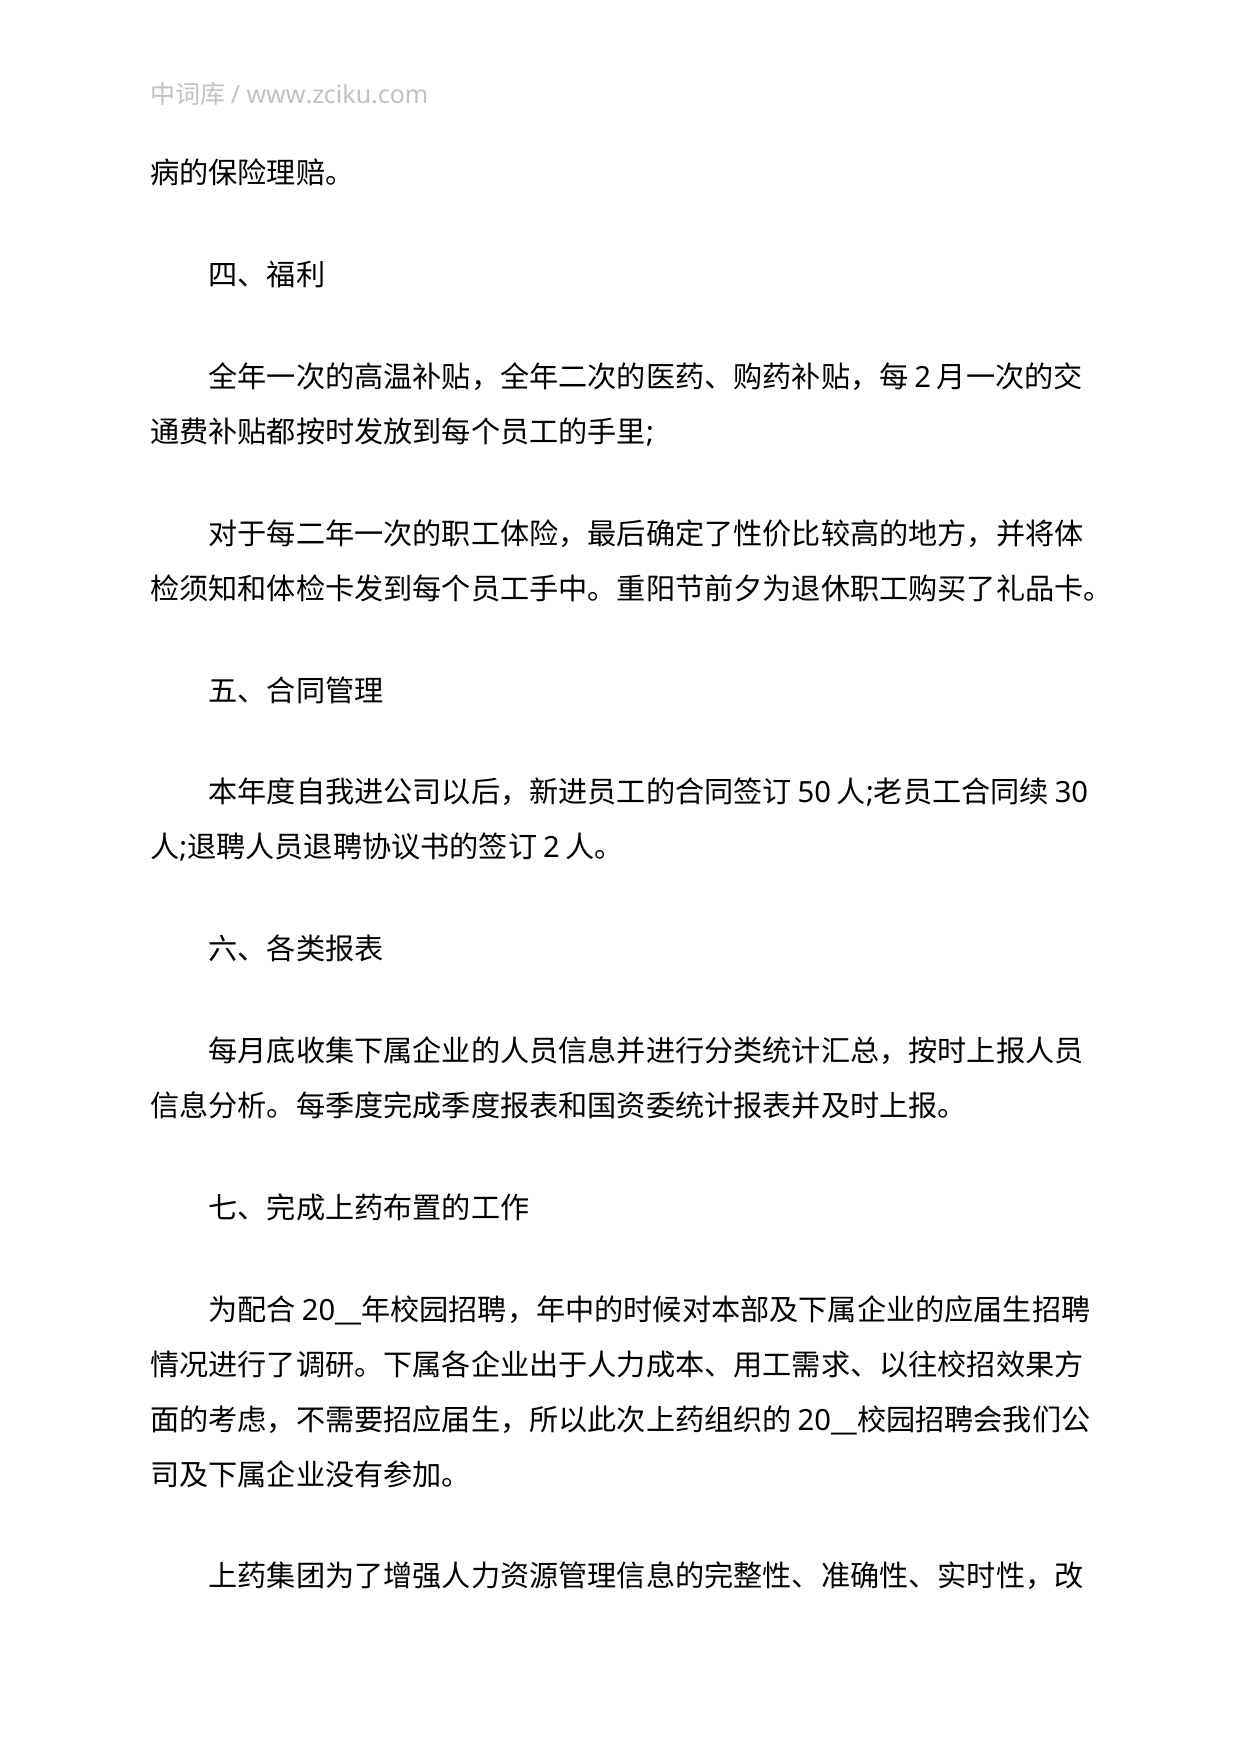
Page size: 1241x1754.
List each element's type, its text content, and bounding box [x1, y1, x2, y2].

text 每月底收集下属企业的人员信息并进行分类统计汇总，按时上报人员信息分析。每季度完成季度报表和国资委统计报表并及时上报。 [150, 1028, 1090, 1125]
text 对于每二年一次的职工体险，最后确定了性价比较高的地方，并将体检须知和体检卡发到每个员工手中。重阳节前夕为退休职工购买了礼品卡。 [150, 511, 1090, 608]
text 四、福利 [150, 252, 1090, 294]
text 七、完成上药布置的工作 [150, 1184, 1090, 1227]
text 全年一次的高温补贴，全年二次的医药、购药补贴，每2月一次的交通费补贴都按时发放到每个员工的手里; [150, 353, 1090, 451]
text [150, 150, 1090, 192]
text 本年度自我进公司以后，新进员工的合同签订50人;老员工合同续30人;退聘人员退聘协议书的签订2人。 [150, 769, 1090, 866]
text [150, 1553, 1090, 1595]
text 为配合20__年校园招聘，年中的时候对本部及下属企业的应届生招聘情况进行了调研。下属各企业出于人力成本、用工需求、以往校招效果方面的考虑，不需要招应届生，所以此次上药组织的20__校园招聘会我们公司及下属企业没有参加。 [150, 1286, 1090, 1493]
text 六、各类报表 [150, 926, 1090, 968]
text 五、合同管理 [150, 667, 1090, 709]
